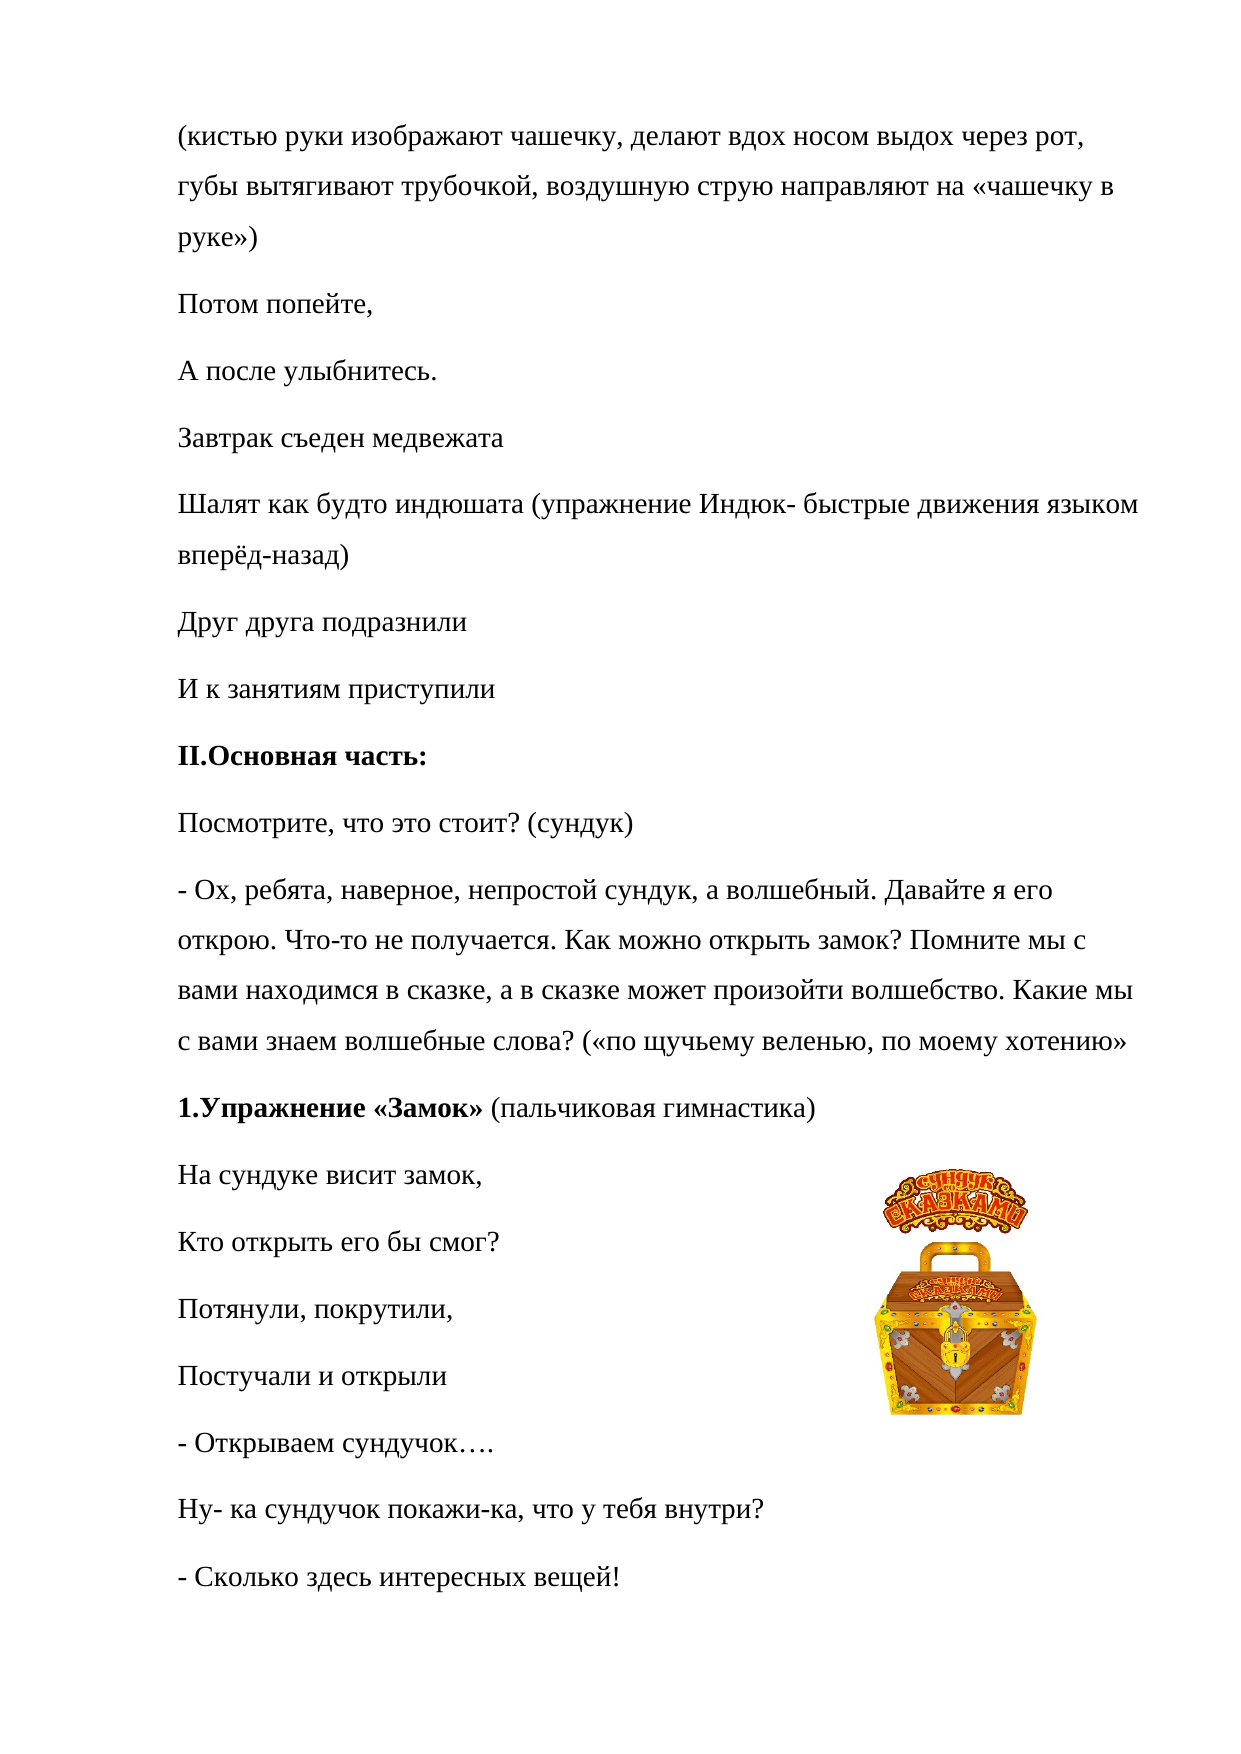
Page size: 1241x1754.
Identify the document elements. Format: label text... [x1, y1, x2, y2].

text 1.Упражнение «Замок» (пальчиковая гимнастика) [177, 1090, 1152, 1123]
text Кто открыть его бы смог? [177, 1224, 1152, 1257]
text Посмотрите, что это стоит? (сундук) [177, 805, 1152, 838]
text На сундуке висит замок, [177, 1157, 1152, 1190]
picture [870, 1190, 1058, 1224]
text Завтрак съеден медвежата [177, 420, 1152, 453]
picture [870, 1391, 1058, 1418]
text Потянули, покрутили, [177, 1291, 1152, 1324]
picture [870, 1324, 1058, 1358]
text А после улыбнитесь. [177, 353, 1152, 386]
text Постучали и открыли [177, 1358, 1152, 1391]
text - Открываем сундучок…. [177, 1425, 1152, 1458]
text - Ох, ребята, наверное, непростой сундук, а волшебный. Давайте я его открою. Что-то не получается. Как можно открыть замок? Помните мы с вами находимся в сказке, а в сказке может произойти волшебство. Какие мы с вами знаем волшебные слова? («по щучьему веленью, по моему хотению» [177, 872, 1152, 1056]
text Потом попейте, [177, 286, 1152, 319]
text Шалят как будто индюшата (упражнение Индюк- быстрые движения языком вперёд-назад) [177, 487, 1152, 571]
text Друг друга подразнили [177, 604, 1152, 637]
text И к занятиям приступили [177, 671, 1152, 704]
text Ну- ка сундучок покажи-ка, что у тебя внутри? [177, 1492, 1152, 1525]
text II.Основная часть: [177, 738, 1152, 771]
text - Сколько здесь интересных вещей! [177, 1559, 1152, 1592]
picture [870, 1257, 1058, 1291]
text (кистью руки изображают чашечку, делают вдох носом выдох через рот, губы вытягивают трубочкой, воздушную струю направляют на «чашечку в руке») [177, 118, 1152, 252]
